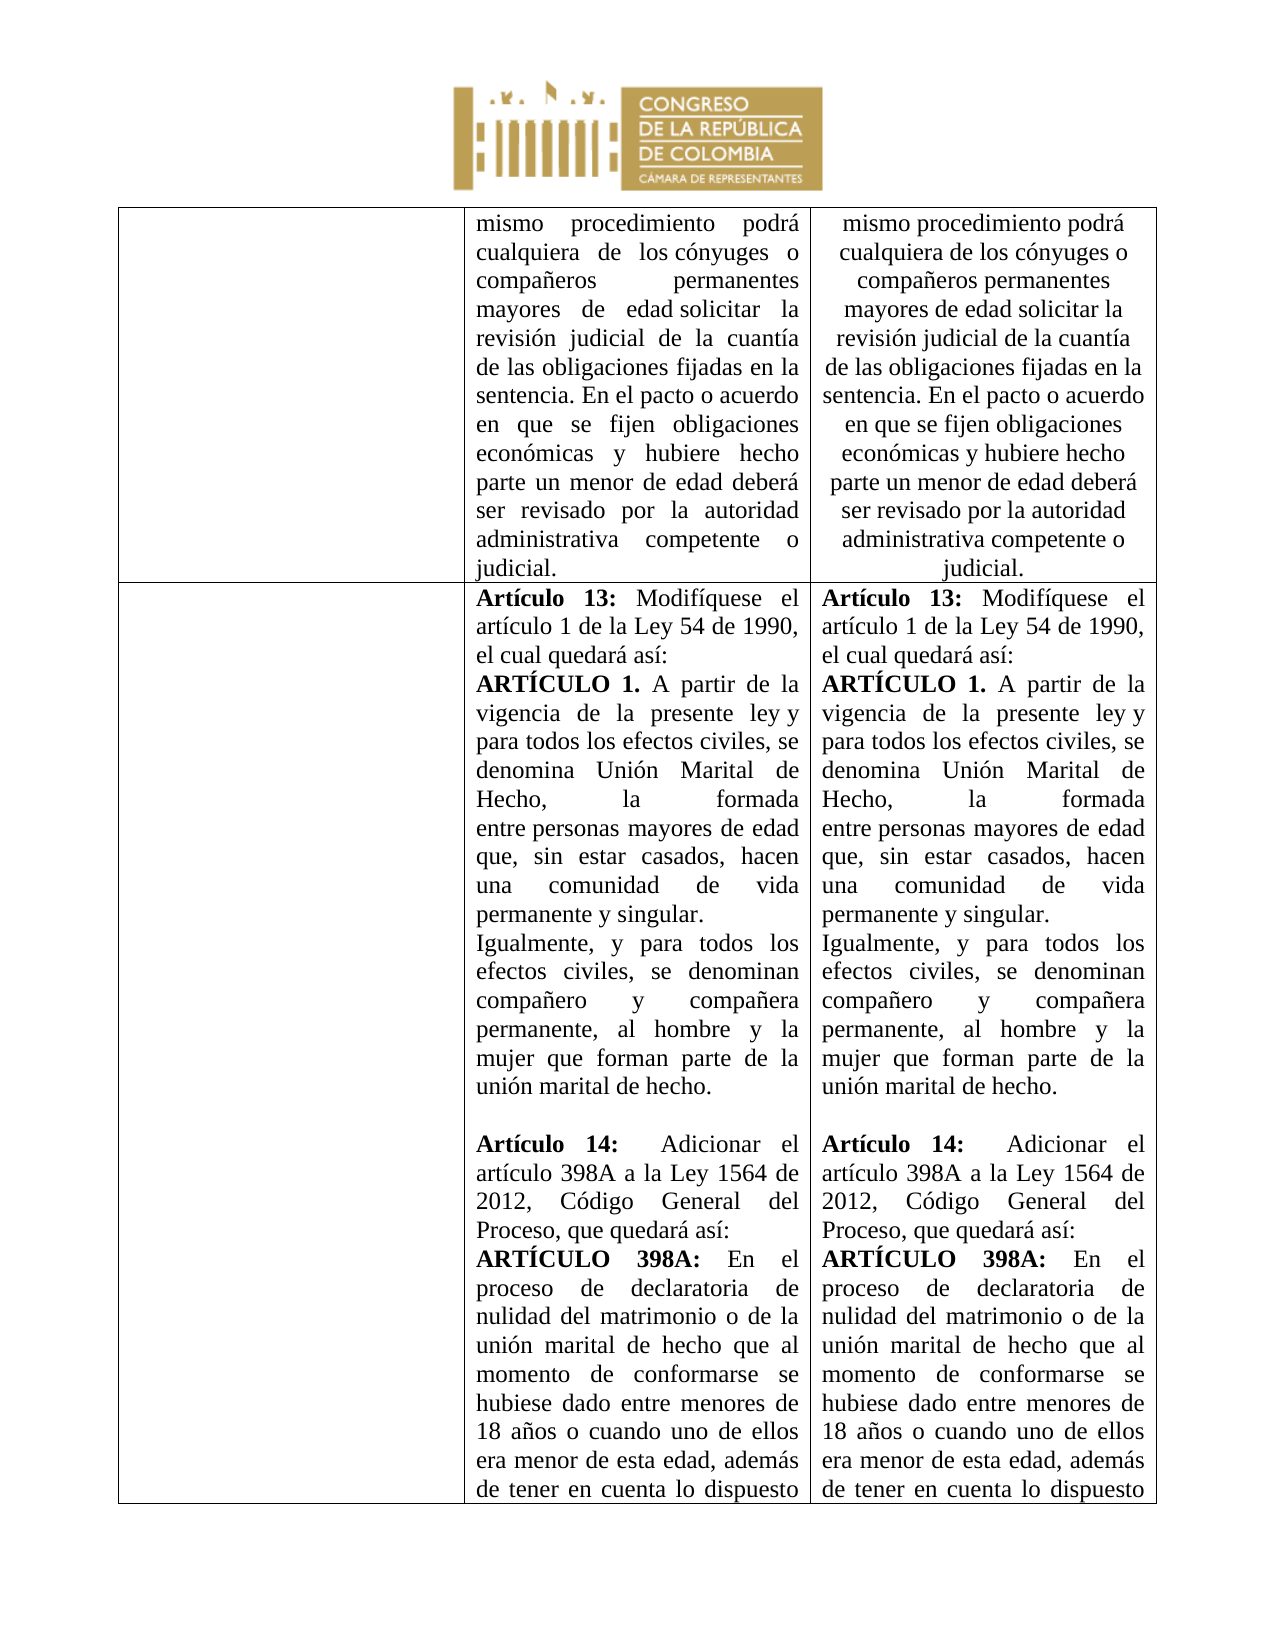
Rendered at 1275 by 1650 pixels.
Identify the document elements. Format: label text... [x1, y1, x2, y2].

picture [440, 73, 835, 207]
table_cell [119, 583, 464, 1503]
table_cell [119, 208, 464, 582]
